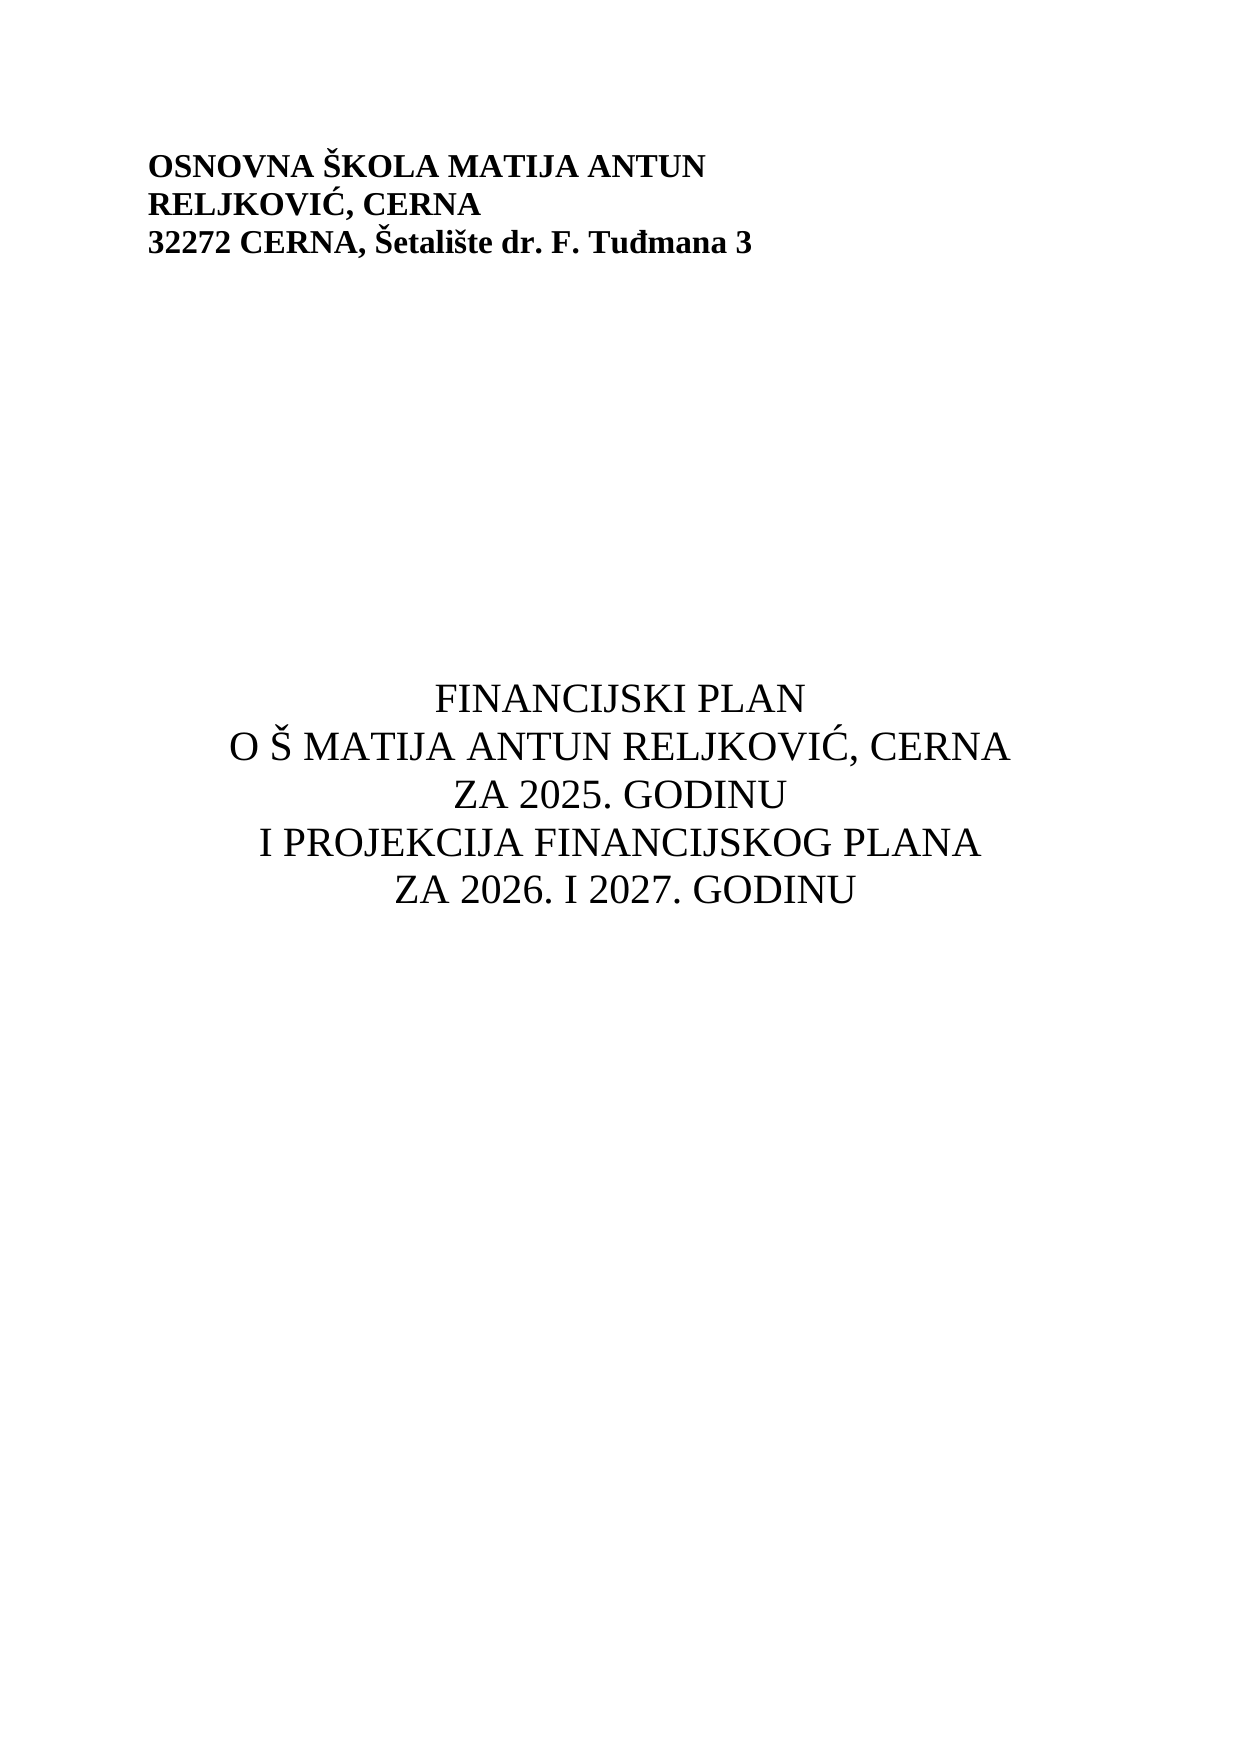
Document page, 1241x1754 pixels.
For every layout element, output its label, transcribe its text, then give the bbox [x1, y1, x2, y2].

text 32272 CERNA, Šetalište dr. F. Tuđmana 3 [148, 223, 1092, 261]
text FINANCIJSKI PLAN [148, 673, 1092, 721]
text O Š MATIJA ANTUN RELJKOVIĆ, CERNA [148, 721, 1092, 769]
text I PROJEKCIJA FINANCIJSKOG PLANA [148, 817, 1092, 865]
text RELJKOVIĆ, CERNA [148, 184, 1092, 223]
text ZA 2026. I 2027. GODINU [148, 865, 1092, 913]
text ZA 2025. GODINU [148, 769, 1092, 817]
subtitle OSNOVNA ŠKOLA MATIJA ANTUN [148, 146, 1092, 184]
